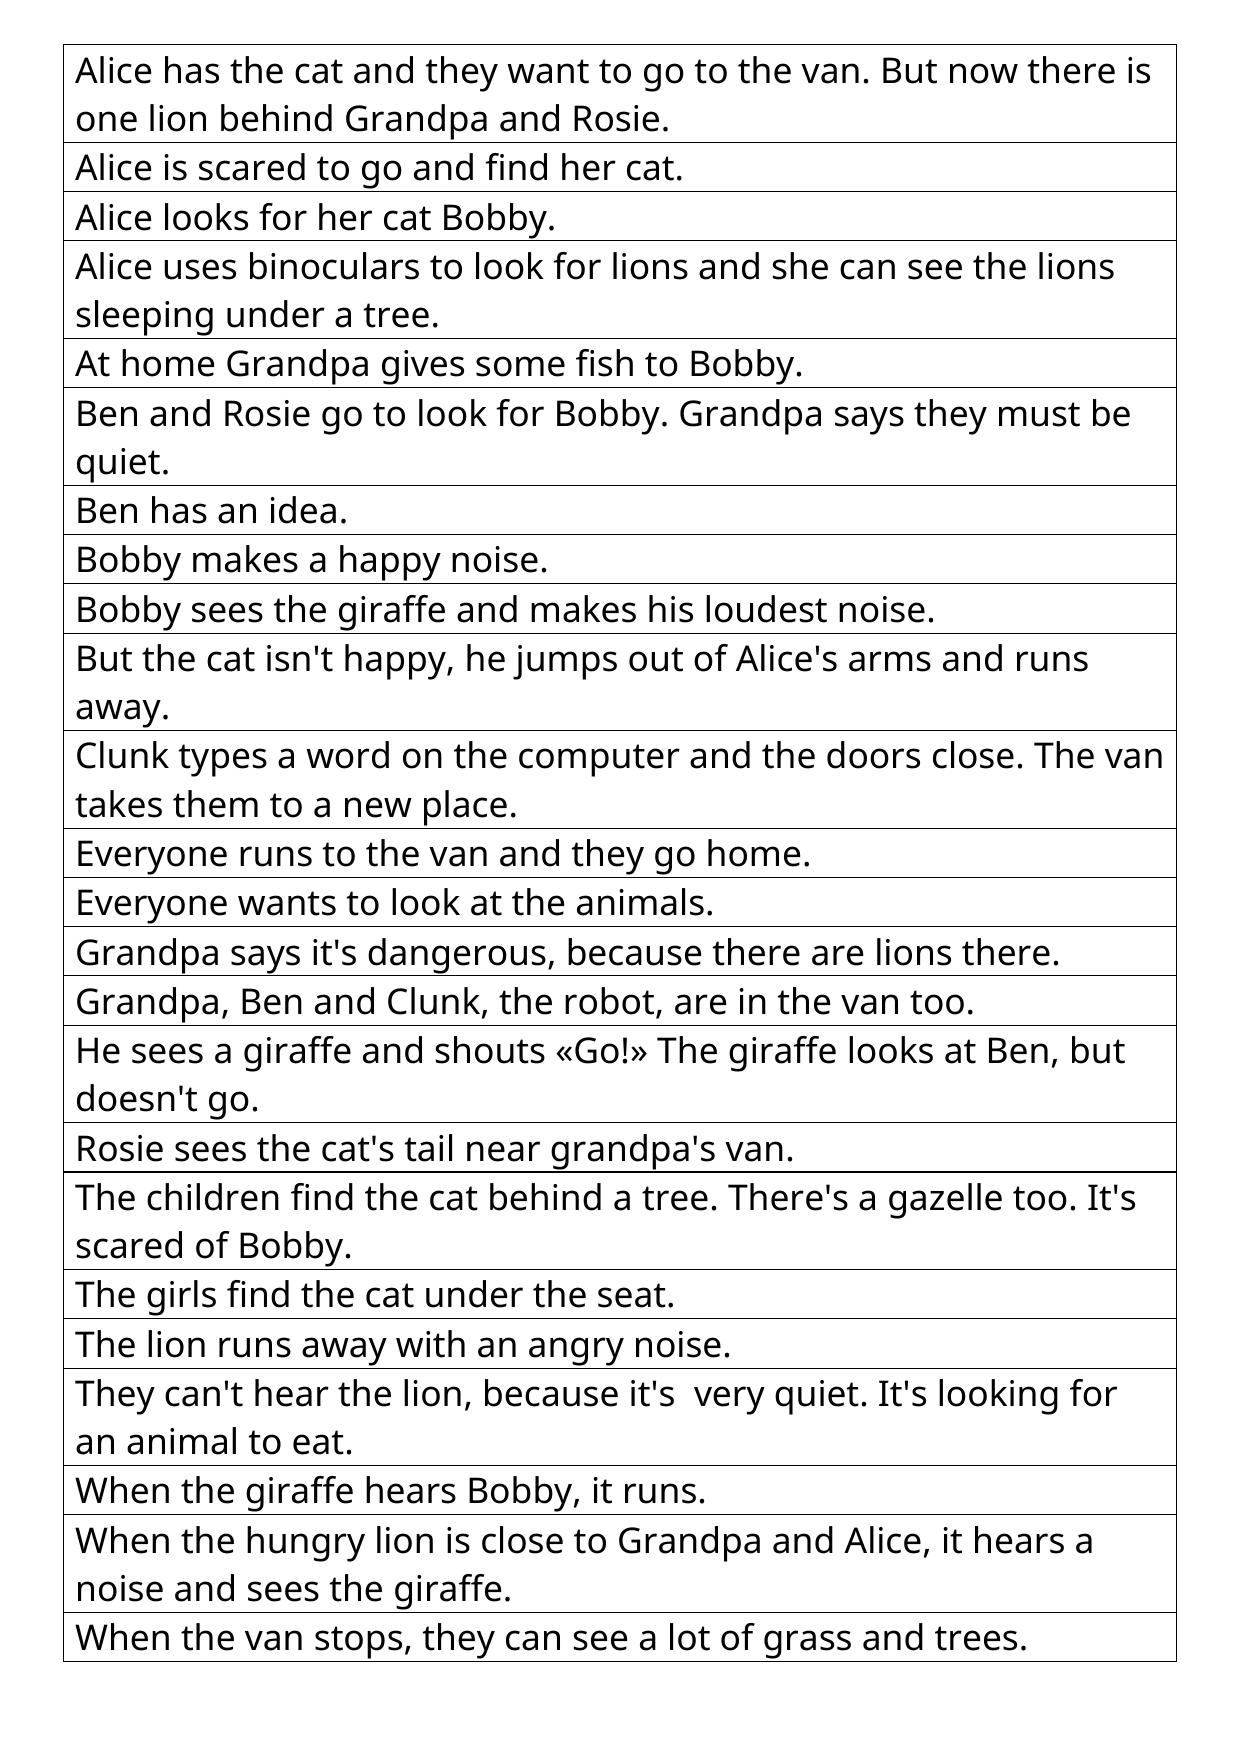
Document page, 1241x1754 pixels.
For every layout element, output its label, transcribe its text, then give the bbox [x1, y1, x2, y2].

table_header Alice has the cat and they want to go to the van. But now there is one lion behind Grandpa and Rosie. [64, 45, 1176, 142]
table_cell Ben and Rosie go to look for Bobby. Grandpa says they must be quiet. [64, 388, 1176, 485]
table_cell Alice looks for her cat Bobby. [64, 192, 1176, 240]
table_cell Clunk types a word on the computer and the doors close. The van takes them to a new place. [64, 731, 1176, 827]
table_cell When the van stops, they can see a lot of grass and trees. [64, 1613, 1176, 1661]
table_cell Rosie sees the cat's tail near grandpa's van. [64, 1123, 1176, 1171]
table_cell At home Grandpa gives some fish to Bobby. [64, 339, 1176, 387]
table_cell The children find the cat behind a tree. There's a gazelle too. It's scared of Bobby. [64, 1173, 1176, 1269]
table_cell Everyone wants to look at the animals. [64, 878, 1176, 926]
table_cell When the hungry lion is close to Grandpa and Alice, it hears a noise and sees the giraffe. [64, 1515, 1176, 1612]
table_cell Everyone runs to the van and they go home. [64, 829, 1176, 877]
table_cell Grandpa, Ben and Clunk, the robot, are in the van too. [64, 976, 1176, 1024]
table_cell Bobby sees the giraffe and makes his loudest noise. [64, 584, 1176, 632]
table_cell But the cat isn't happy, he jumps out of Alice's arms and runs away. [64, 634, 1176, 730]
table_cell Grandpa says it's dangerous, because there are lions there. [64, 927, 1176, 975]
table_cell Bobby makes a happy noise. [64, 535, 1176, 583]
table_cell Ben has an idea. [64, 486, 1176, 534]
table_cell He sees a giraffe and shouts «Go!» The giraffe looks at Ben, but doesn't go. [64, 1026, 1176, 1122]
table_cell The girls find the cat under the seat. [64, 1270, 1176, 1318]
table_cell When the giraffe hears Bobby, it runs. [64, 1466, 1176, 1514]
table_cell Alice is scared to go and find her cat. [64, 143, 1176, 191]
table_cell The lion runs away with an angry noise. [64, 1319, 1176, 1367]
table_cell Alice uses binoculars to look for lions and she can see the lions sleeping under a tree. [64, 241, 1176, 338]
table_cell They can't hear the lion, because it's very quiet. It's looking for an animal to eat. [64, 1369, 1176, 1465]
